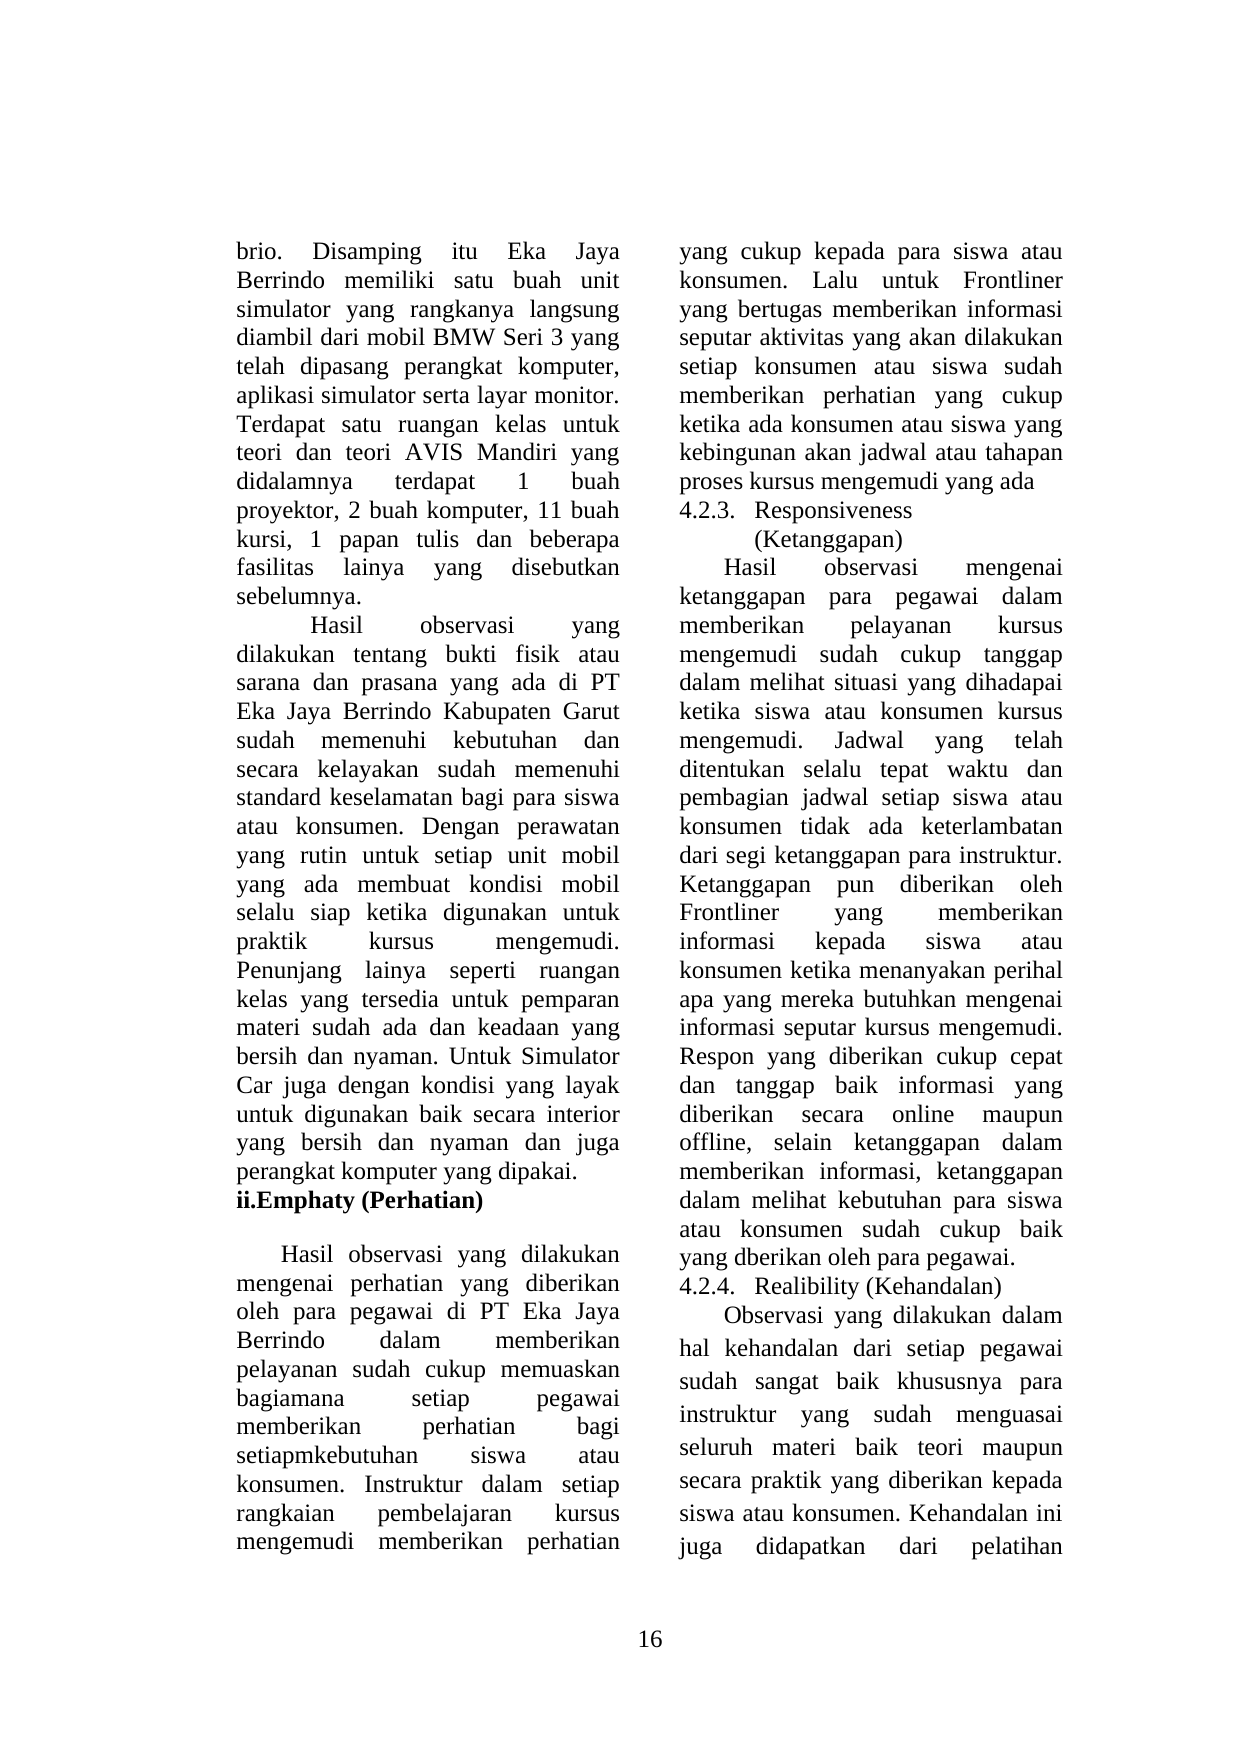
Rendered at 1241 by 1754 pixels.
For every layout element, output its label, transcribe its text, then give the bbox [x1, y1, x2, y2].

list Realibility (Kehandalan) [679, 1271, 1063, 1300]
text Hasil observasi yang dilakukan tentang bukti fisik atau sarana dan prasana yang ada di PT Eka Jaya Berrindo Kabupaten Garut sudah memenuhi kebutuhan dan secara kelayakan sudah memenuhi standard keselamatan bagi para siswa atau konsumen. Dengan perawatan yang rutin untuk setiap unit mobil yang ada membuat kondisi mobil selalu siap ketika digunakan untuk praktik kursus mengemudi. Penunjang lainya seperti ruangan kelas yang tersedia untuk pemparan materi sudah ada dan keadaan yang bersih dan nyaman. Untuk Simulator Car juga dengan kondisi yang layak untuk digunakan baik secara interior yang bersih dan nyaman dan juga perangkat komputer yang dipakai. [236, 610, 620, 1185]
text ii.Emphaty (Perhatian) [236, 1185, 620, 1214]
text Hasil observasi yang dilakukan mengenai perhatian yang diberikan oleh para pegawai di PT Eka Jaya Berrindo dalam memberikan pelayanan sudah cukup memuaskan bagiamana setiap pegawai memberikan perhatian bagi setiapmkebutuhan siswa atau konsumen. Instruktur dalam setiap rangkaian pembelajaran kursus mengemudi memberikan perhatian yang cukup kepada para siswa atau konsumen. Lalu untuk Frontliner yang bertugas memberikan informasi seputar aktivitas yang akan dilakukan setiap konsumen atau siswa sudah memberikan perhatian yang cukup ketika ada konsumen atau siswa yang kebingunan akan jadwal atau tahapan proses kursus mengemudi yang ada [679, 236, 1063, 495]
list Responsiveness (Ketanggapan) [679, 495, 1063, 552]
text Hasil observasi yang dilakukan mengenai perhatian yang diberikan oleh para pegawai di PT Eka Jaya Berrindo dalam memberikan pelayanan sudah cukup memuaskan bagiamana setiap pegawai memberikan perhatian bagi setiapmkebutuhan siswa atau konsumen. Instruktur dalam setiap rangkaian pembelajaran kursus mengemudi memberikan perhatian yang cukup kepada para siswa atau konsumen. Lalu untuk Frontliner yang bertugas memberikan informasi seputar aktivitas yang akan dilakukan setiap konsumen atau siswa sudah memberikan perhatian yang cukup ketika ada konsumen atau siswa yang kebingunan akan jadwal atau tahapan proses kursus mengemudi yang ada [236, 1239, 620, 1555]
text Hasil observasi mengenai ketanggapan para pegawai dalam memberikan pelayanan kursus mengemudi sudah cukup tanggap dalam melihat situasi yang dihadapai ketika siswa atau konsumen kursus mengemudi. Jadwal yang telah ditentukan selalu tepat waktu dan pembagian jadwal setiap siswa atau konsumen tidak ada keterlambatan dari segi ketanggapan para instruktur. Ketanggapan pun diberikan oleh Frontliner yang memberikan informasi kepada siswa atau konsumen ketika menanyakan perihal apa yang mereka butuhkan mengenai informasi seputar kursus mengemudi. Respon yang diberikan cukup cepat dan tanggap baik informasi yang diberikan secara online maupun offline, selain ketanggapan dalam memberikan informasi, ketanggapan dalam melihat kebutuhan para siswa atau konsumen sudah cukup baik yang dberikan oleh para pegawai. [679, 552, 1063, 1271]
